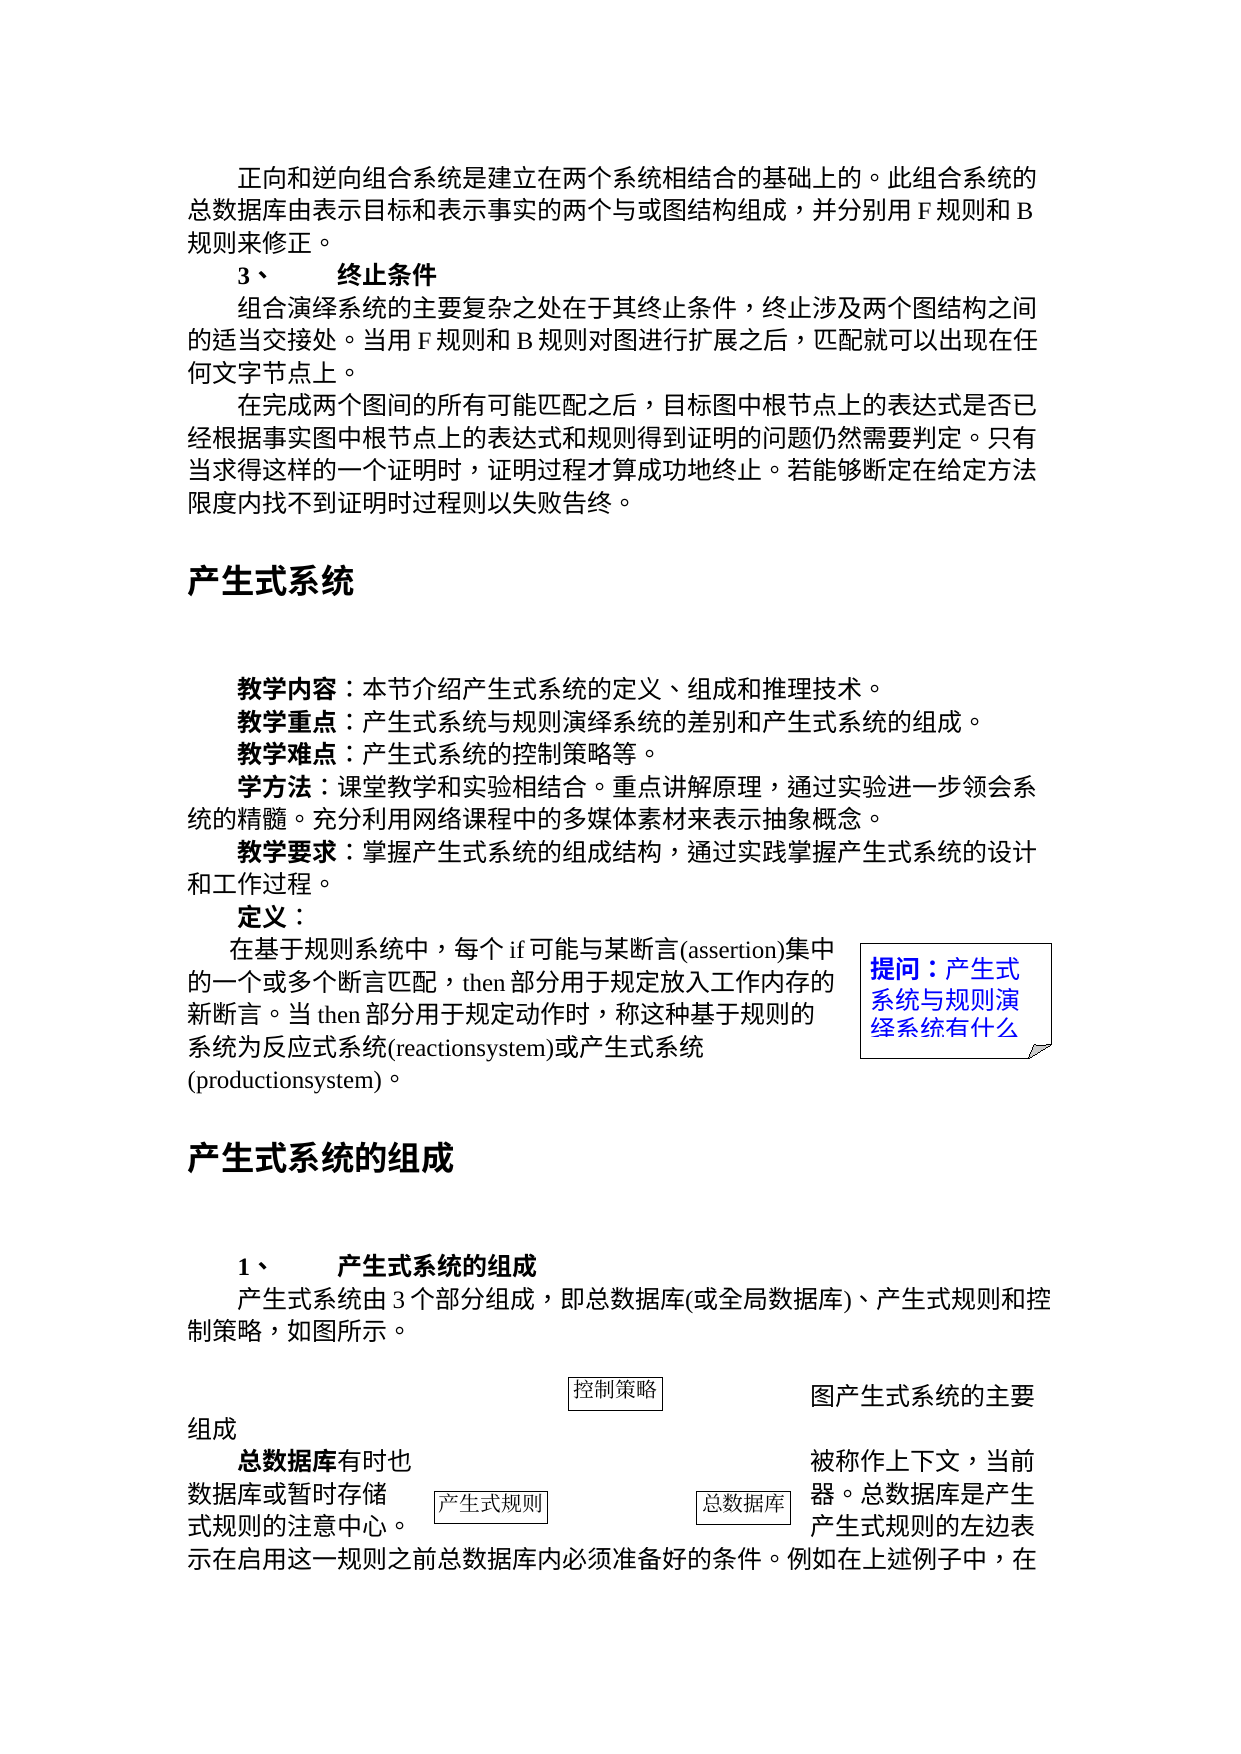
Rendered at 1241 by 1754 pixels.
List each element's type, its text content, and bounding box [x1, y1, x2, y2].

subtitle 产生式系统 [187, 547, 1053, 612]
text 在基于规则系统中，每个if可能与某断言(assertion)集中的一个或多个断言匹配，then部分用于规定放入工作内存的新断言。当then部分用于规定动作时，称这种基于规则的系统为反应式系统(reactionsystem)或产生式系统(productionsystem)。 [187, 934, 1053, 1096]
text 图产生式系统的主要组成 [187, 1381, 1053, 1446]
text 教学难点：产生式系统的控制策略等。 [187, 739, 1053, 771]
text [187, 1446, 1053, 1576]
text 在完成两个图间的所有可能匹配之后，目标图中根节点上的表达式是否已经根据事实图中根节点上的表达式和规则得到证明的问题仍然需要判定。只有当求得这样的一个证明时，证明过程才算成功地终止。若能够断定在给定方法限度内找不到证明时过程则以失败告终。 [187, 389, 1053, 519]
text 定义： [187, 901, 1053, 934]
list 产生式系统的组成 [187, 1251, 1053, 1283]
text 正向和逆向组合系统是建立在两个系统相结合的基础上的。此组合系统的总数据库由表示目标和表示事实的两个与或图结构组成，并分别用F规则和B规则来修正。 [187, 162, 1053, 259]
text 教学内容：本节介绍产生式系统的定义、组成和推理技术。 [187, 674, 1053, 706]
text 产生式系统由3个部分组成，即总数据库(或全局数据库)、产生式规则和控制策略，如图所示。 [187, 1283, 1053, 1348]
text 学方法：课堂教学和实验相结合。重点讲解原理，通过实验进一步领会系统的精髓。充分利用网络课程中的多媒体素材来表示抽象概念。 [187, 771, 1053, 836]
text 教学要求：掌握产生式系统的组成结构，通过实践掌握产生式系统的设计和工作过程。 [187, 836, 1053, 901]
list 终止条件 [187, 259, 1053, 292]
subtitle 产生式系统的组成 [187, 1123, 1053, 1188]
text 组合演绎系统的主要复杂之处在于其终止条件，终止涉及两个图结构之间的适当交接处。当用F规则和B规则对图进行扩展之后，匹配就可以出现在任何文字节点上。 [187, 292, 1053, 389]
text 教学重点：产生式系统与规则演绎系统的差别和产生式系统的组成。 [187, 706, 1053, 739]
